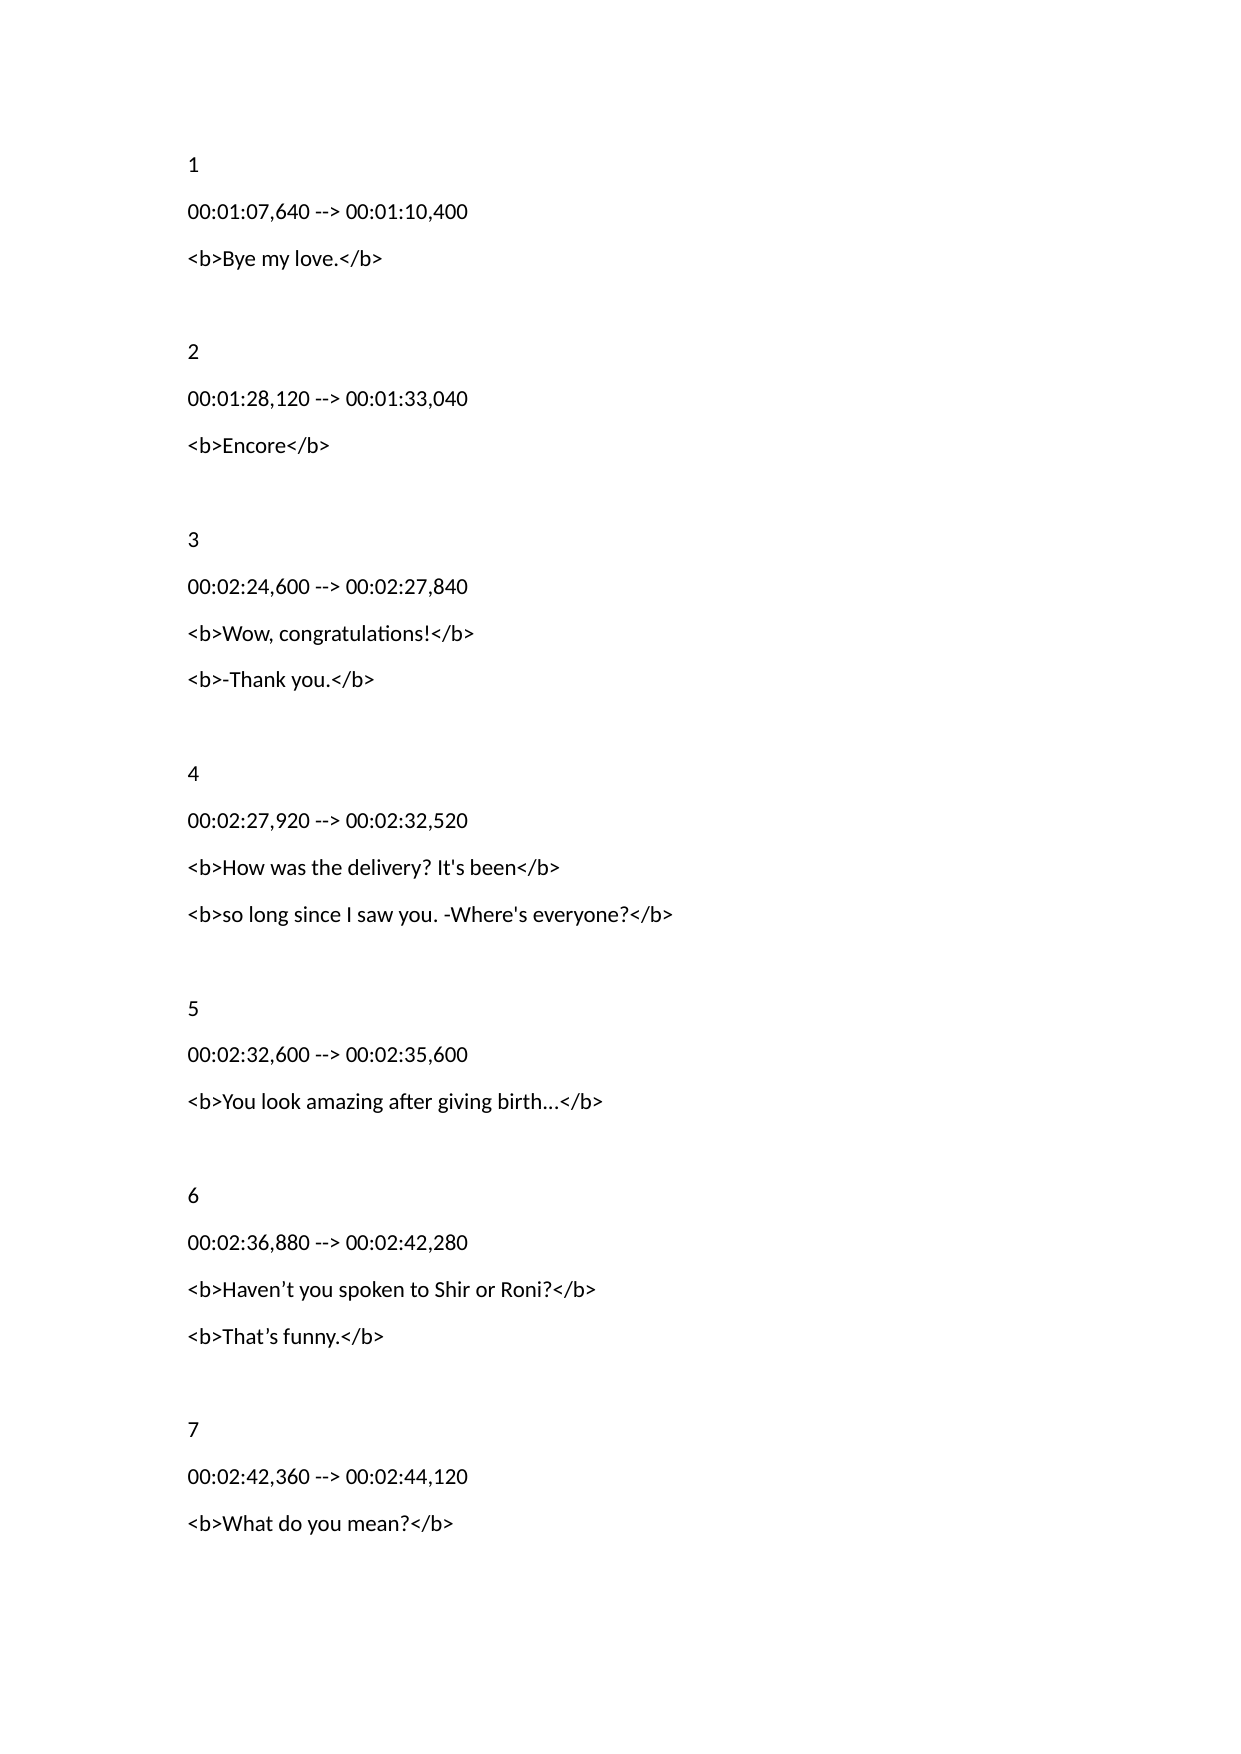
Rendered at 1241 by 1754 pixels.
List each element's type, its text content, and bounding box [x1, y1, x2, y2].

text 00:01:07,640 --> 00:01:10,400 [187, 197, 1053, 225]
text <b>How was the delivery? It's been</b> [187, 853, 1053, 881]
text <b>so long since I saw you. -Where's everyone?</b> [187, 900, 1053, 928]
text 00:02:32,600 --> 00:02:35,600 [187, 1041, 1053, 1069]
text <b>-Thank you.</b> [187, 666, 1053, 694]
text 5 [187, 994, 1053, 1022]
text <b>Wow, congratulations!</b> [187, 619, 1053, 647]
text <b>Bye my love.</b> [187, 244, 1053, 272]
text 4 [187, 759, 1053, 787]
text 00:02:36,880 --> 00:02:42,280 [187, 1228, 1053, 1256]
text 6 [187, 1181, 1053, 1209]
text 00:01:28,120 --> 00:01:33,040 [187, 384, 1053, 412]
text 2 [187, 337, 1053, 366]
text <b>That’s funny.</b> [187, 1322, 1053, 1350]
text <b>Haven’t you spoken to Shir or Roni?</b> [187, 1275, 1053, 1303]
text 3 [187, 525, 1053, 553]
text 00:02:42,360 --> 00:02:44,120 [187, 1462, 1053, 1491]
text 00:02:27,920 --> 00:02:32,520 [187, 806, 1053, 834]
text <b>Encore</b> [187, 431, 1053, 459]
text 00:02:24,600 --> 00:02:27,840 [187, 572, 1053, 600]
text <b>What do you mean?</b> [187, 1509, 1053, 1537]
text <b>You look amazing after giving birth...</b> [187, 1087, 1053, 1116]
text 7 [187, 1416, 1053, 1444]
text 1 [187, 150, 1053, 178]
